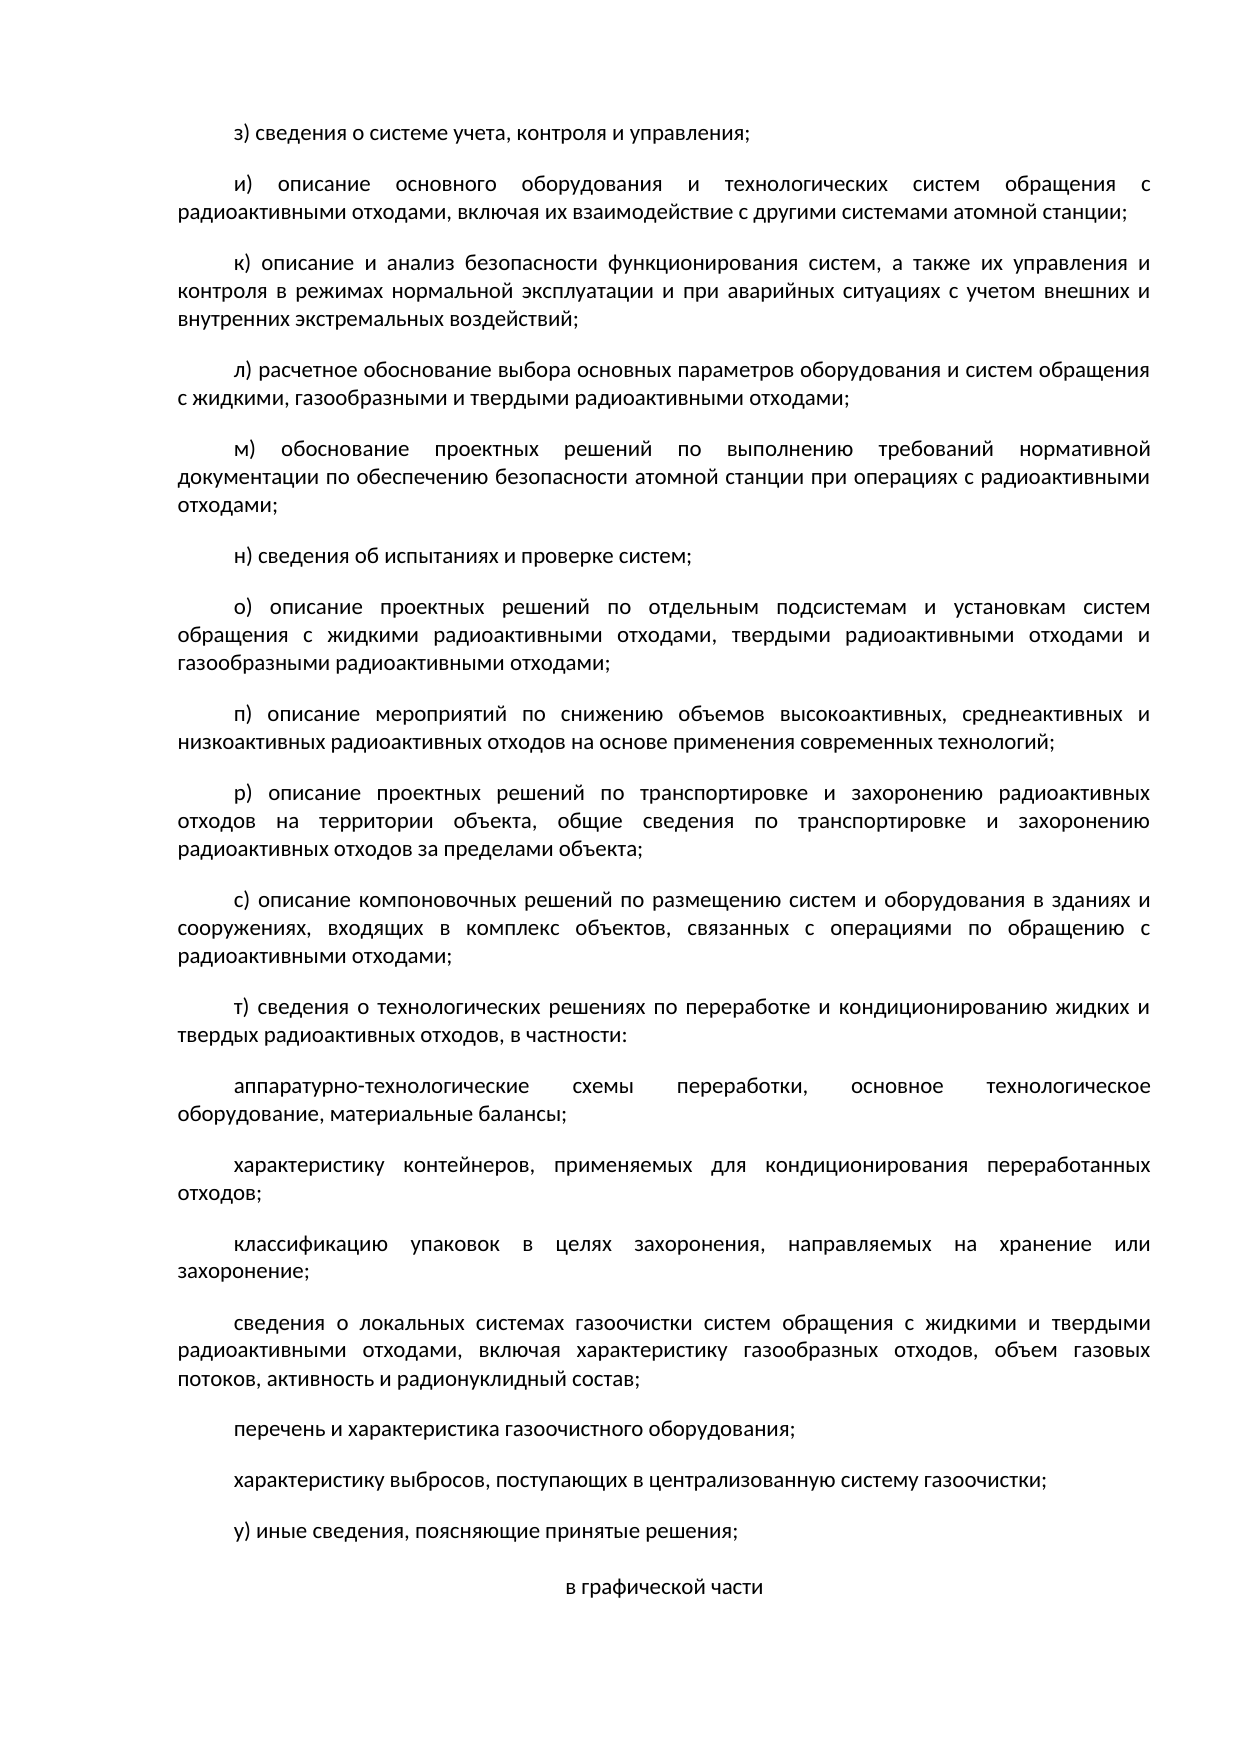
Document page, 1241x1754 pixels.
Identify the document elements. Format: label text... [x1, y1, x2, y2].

text к) описание и анализ безопасности функционирования систем, а также их управления и контроля в режимах нормальной эксплуатации и при аварийных ситуациях с учетом внешних и внутренних экстремальных воздействий; [177, 248, 1152, 332]
text у) иные сведения, поясняющие принятые решения; [177, 1516, 1152, 1544]
text в графической части [177, 1572, 1152, 1601]
text и) описание основного оборудования и технологических систем обращения с радиоактивными отходами, включая их взаимодействие с другими системами атомной станции; [177, 169, 1152, 225]
text м) обоснование проектных решений по выполнению требований нормативной документации по обеспечению безопасности атомной станции при операциях с радиоактивными отходами; [177, 434, 1152, 518]
text характеристику контейнеров, применяемых для кондиционирования переработанных отходов; [177, 1150, 1152, 1206]
text н) сведения об испытаниях и проверке систем; [177, 541, 1152, 569]
text характеристику выбросов, поступающих в централизованную систему газоочистки; [177, 1466, 1152, 1493]
text аппаратурно-технологические схемы переработки, основное технологическое оборудование, материальные балансы; [177, 1071, 1152, 1127]
text п) описание мероприятий по снижению объемов высокоактивных, среднеактивных и низкоактивных радиоактивных отходов на основе применения современных технологий; [177, 699, 1152, 755]
text з) сведения о системе учета, контроля и управления; [177, 118, 1152, 146]
text л) расчетное обоснование выбора основных параметров оборудования и систем обращения с жидкими, газообразными и твердыми радиоактивными отходами; [177, 355, 1152, 411]
text т) сведения о технологических решениях по переработке и кондиционированию жидких и твердых радиоактивных отходов, в частности: [177, 992, 1152, 1048]
text классификацию упаковок в целях захоронения, направляемых на хранение или захоронение; [177, 1229, 1152, 1285]
text о) описание проектных решений по отдельным подсистемам и установкам систем обращения с жидкими радиоактивными отходами, твердыми радиоактивными отходами и газообразными радиоактивными отходами; [177, 592, 1152, 676]
text р) описание проектных решений по транспортировке и захоронению радиоактивных отходов на территории объекта, общие сведения по транспортировке и захоронению радиоактивных отходов за пределами объекта; [177, 778, 1152, 862]
text сведения о локальных системах газоочистки систем обращения с жидкими и твердыми радиоактивными отходами, включая характеристику газообразных отходов, объем газовых потоков, активность и радионуклидный состав; [177, 1308, 1152, 1392]
text с) описание компоновочных решений по размещению систем и оборудования в зданиях и сооружениях, входящих в комплекс объектов, связанных с операциями по обращению с радиоактивными отходами; [177, 885, 1152, 969]
text перечень и характеристика газоочистного оборудования; [177, 1414, 1152, 1443]
